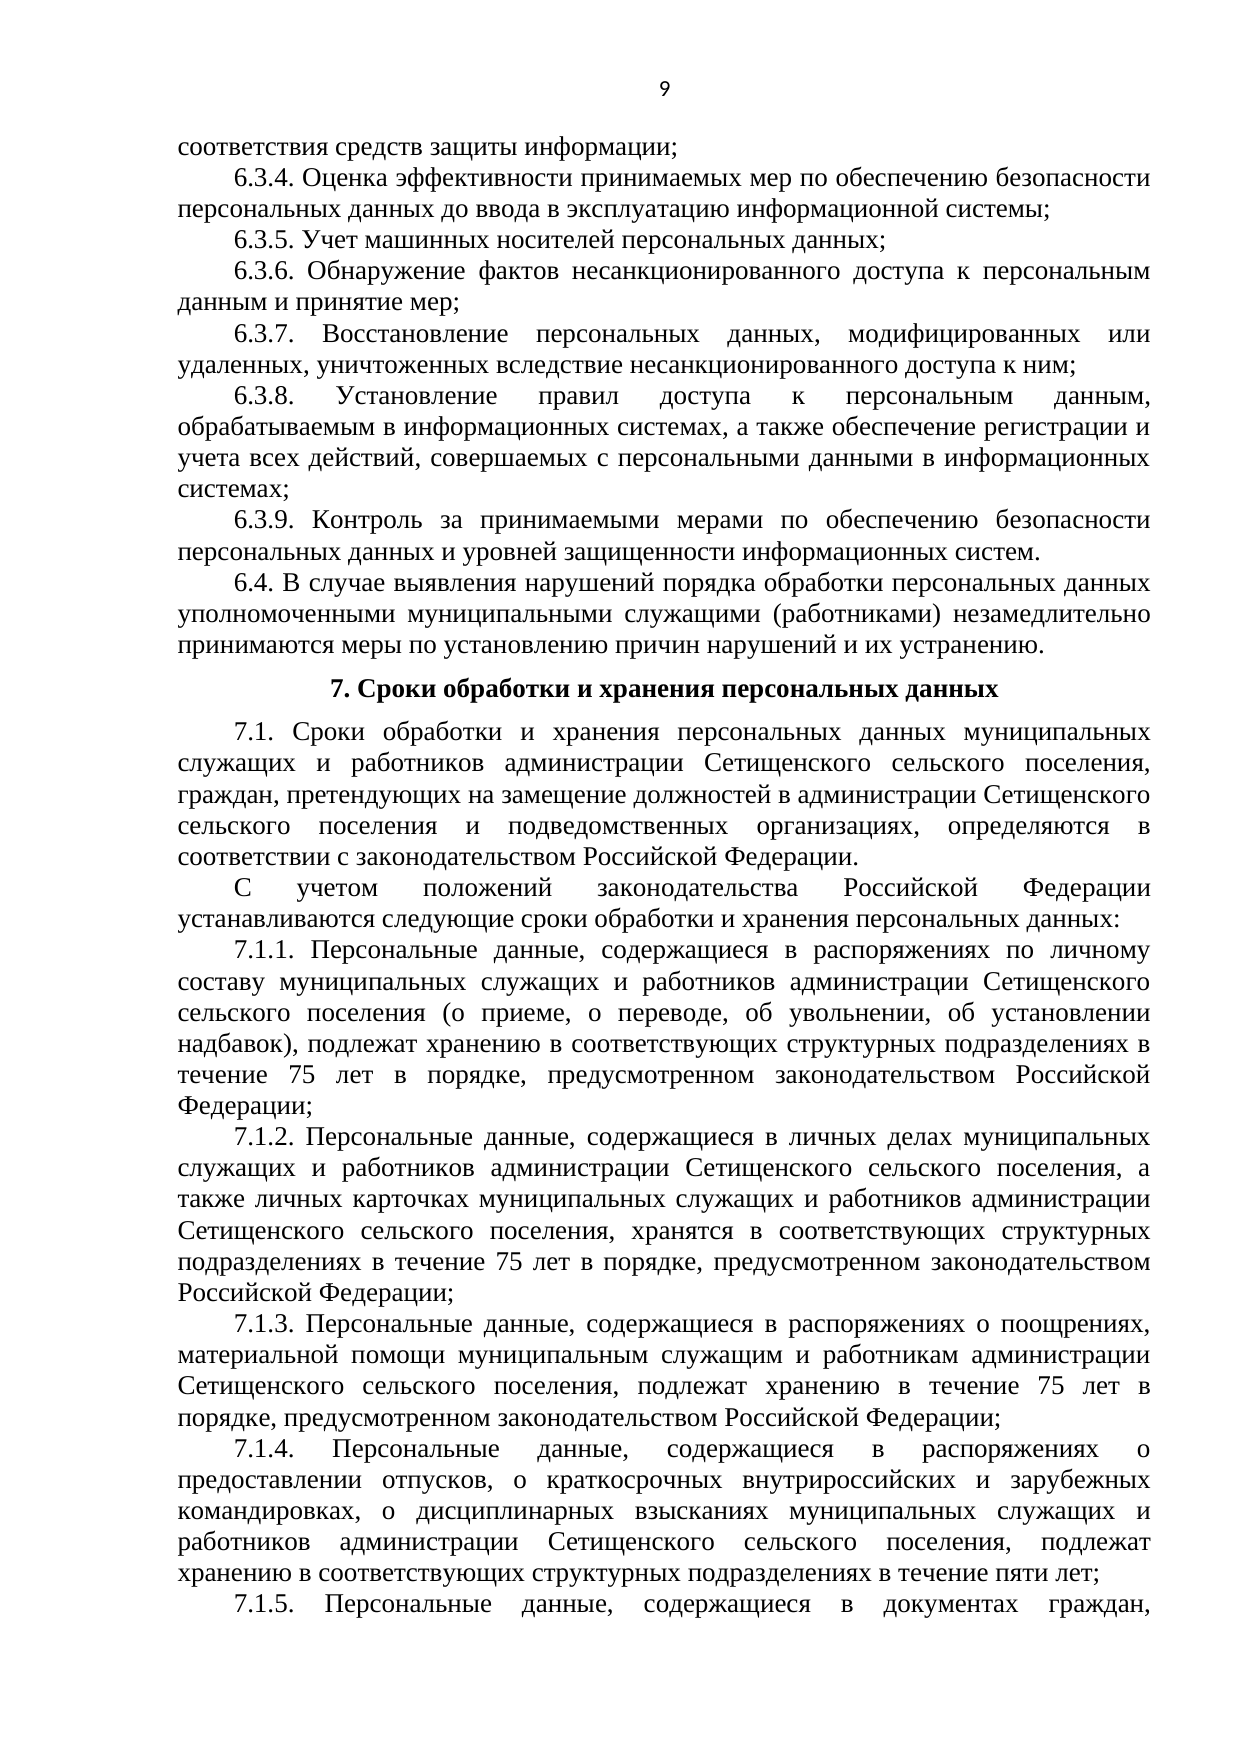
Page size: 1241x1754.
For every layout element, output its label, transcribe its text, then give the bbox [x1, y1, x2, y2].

text 7.1.3. Персональные данные, содержащиеся в распоряжениях о поощрениях, материальной помощи муниципальным служащим и работникам администрации Сетищенского сельского поселения, подлежат хранению в течение 75 лет в порядке, предусмотренном законодательством Российской Федерации; [177, 1307, 1152, 1432]
text 6.3.6. Обнаружение фактов несанкционированного доступа к персональным данным и принятие мер; [177, 254, 1152, 317]
text 6.3.7. Восстановление персональных данных, модифицированных или удаленных, уничтоженных вследствие несанкционированного доступа к ним; [177, 317, 1152, 379]
text 6.4. В случае выявления нарушений порядка обработки персональных данных уполномоченными муниципальными служащими (работниками) незамедлительно принимаются меры по установлению причин нарушений и их устранению. [177, 566, 1152, 659]
text 7.1.1. Персональные данные, содержащиеся в распоряжениях по личному составу муниципальных служащих и работников администрации Сетищенского сельского поселения (о приеме, о переводе, об увольнении, об установлении надбавок), подлежат хранению в соответствующих структурных подразделениях в течение 75 лет в порядке, предусмотренном законодательством Российской Федерации; [177, 933, 1152, 1120]
text 6.3.9. Контроль за принимаемыми мерами по обеспечению безопасности персональных данных и уровней защищенности информационных систем. [177, 503, 1152, 566]
text 6.3.4. Оценка эффективности принимаемых мер по обеспечению безопасности персональных данных до ввода в эксплуатацию информационной системы; [177, 161, 1152, 223]
text С учетом положений законодательства Российской Федерации устанавливаются следующие сроки обработки и хранения персональных данных: [177, 871, 1152, 933]
text 7. Сроки обработки и хранения персональных данных [177, 672, 1152, 703]
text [177, 130, 1152, 161]
text 7.1. Сроки обработки и хранения персональных данных муниципальных служащих и работников администрации Сетищенского сельского поселения, граждан, претендующих на замещение должностей в администрации Сетищенского сельского поселения и подведомственных организациях, определяются в соответствии с законодательством Российской Федерации. [177, 715, 1152, 871]
text 7.1.4. Персональные данные, содержащиеся в распоряжениях о предоставлении отпусков, о краткосрочных внутрироссийских и зарубежных командировках, о дисциплинарных взысканиях муниципальных служащих и работников администрации Сетищенского сельского поселения, подлежат хранению в соответствующих структурных подразделениях в течение пяти лет; [177, 1432, 1152, 1587]
text 7.1.2. Персональные данные, содержащиеся в личных делах муниципальных служащих и работников администрации Сетищенского сельского поселения, а также личных карточках муниципальных служащих и работников администрации Сетищенского сельского поселения, хранятся в соответствующих структурных подразделениях в течение 75 лет в порядке, предусмотренном законодательством Российской Федерации; [177, 1120, 1152, 1307]
text 6.3.8. Установление правил доступа к персональным данным, обрабатываемым в информационных системах, а также обеспечение регистрации и учета всех действий, совершаемых с персональными данными в информационных системах; [177, 379, 1152, 503]
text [177, 1587, 1152, 1619]
text 6.3.5. Учет машинных носителей персональных данных; [177, 223, 1152, 254]
